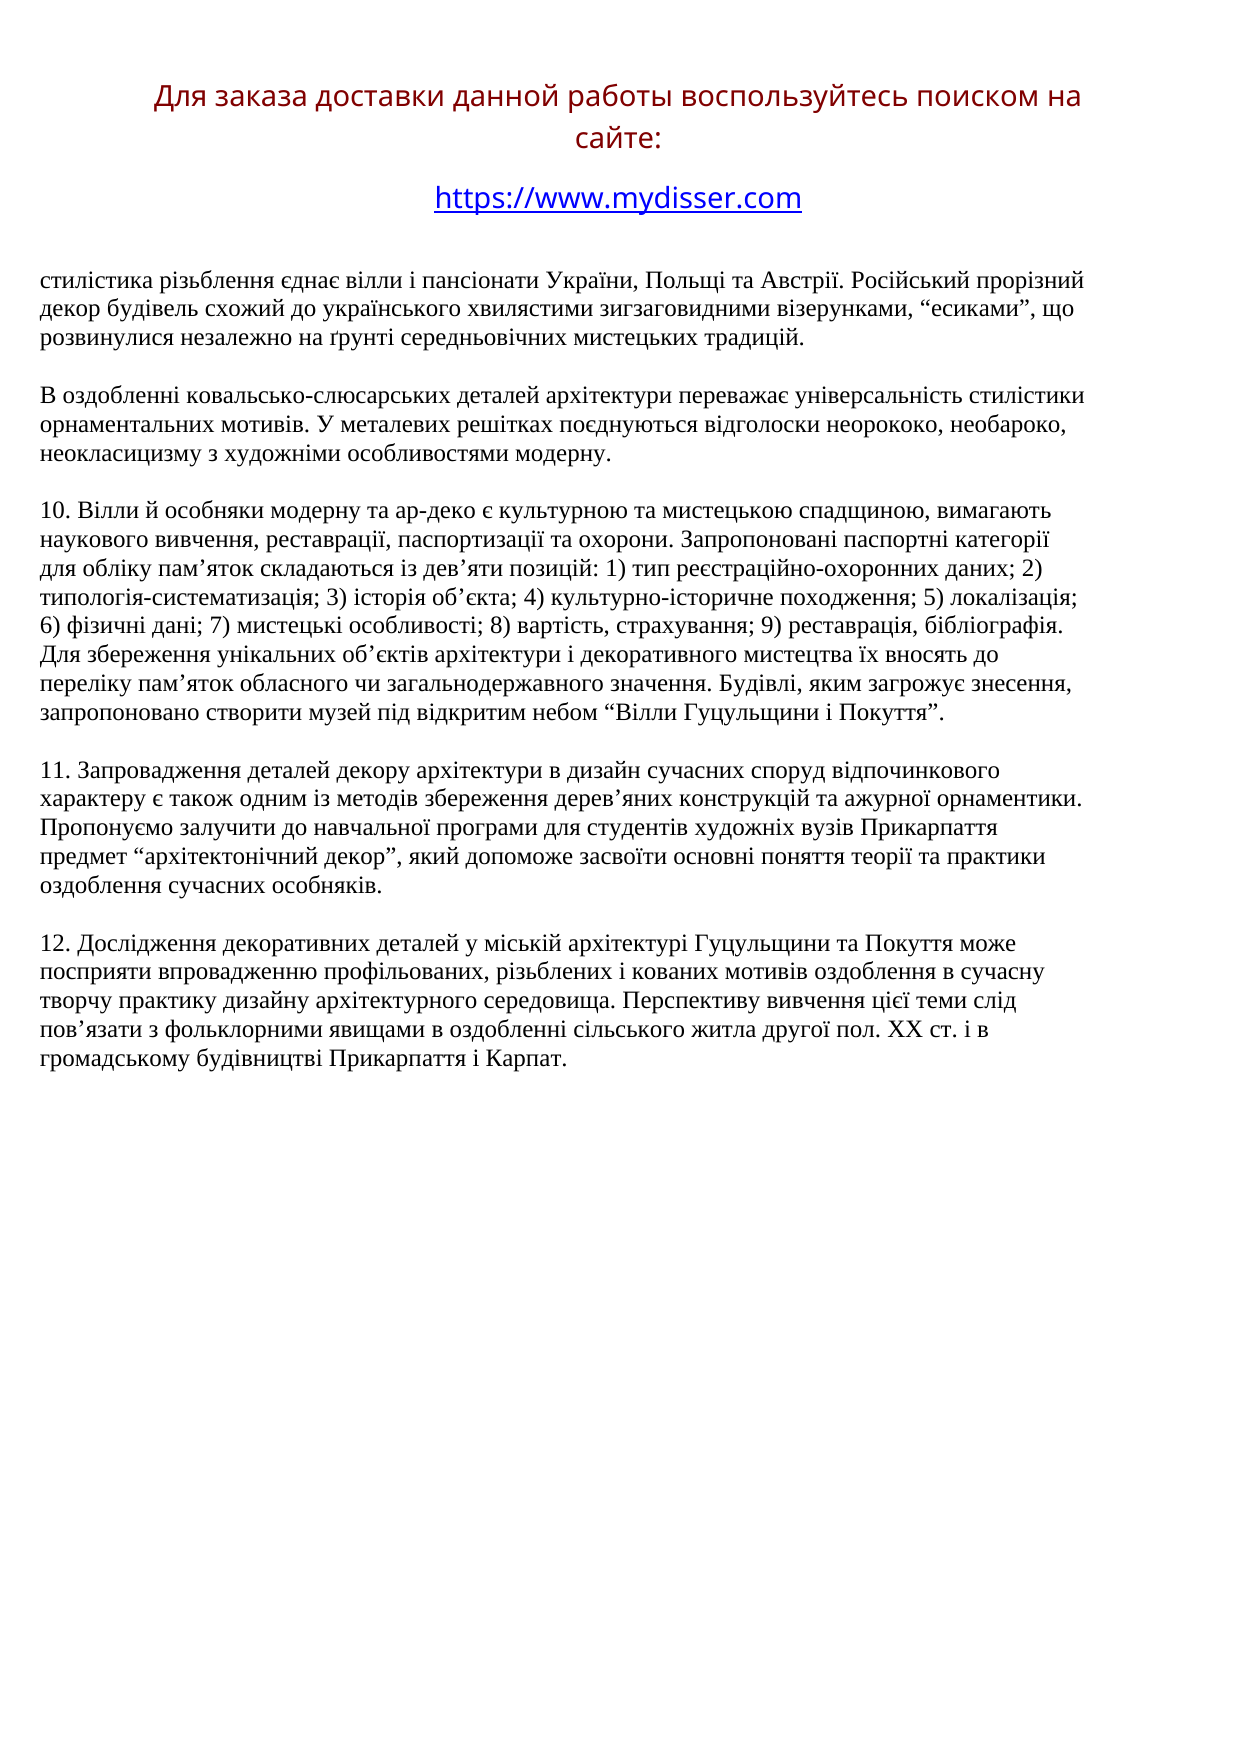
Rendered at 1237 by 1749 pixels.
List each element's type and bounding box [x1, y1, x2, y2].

table_cell [40, 236, 1086, 1071]
